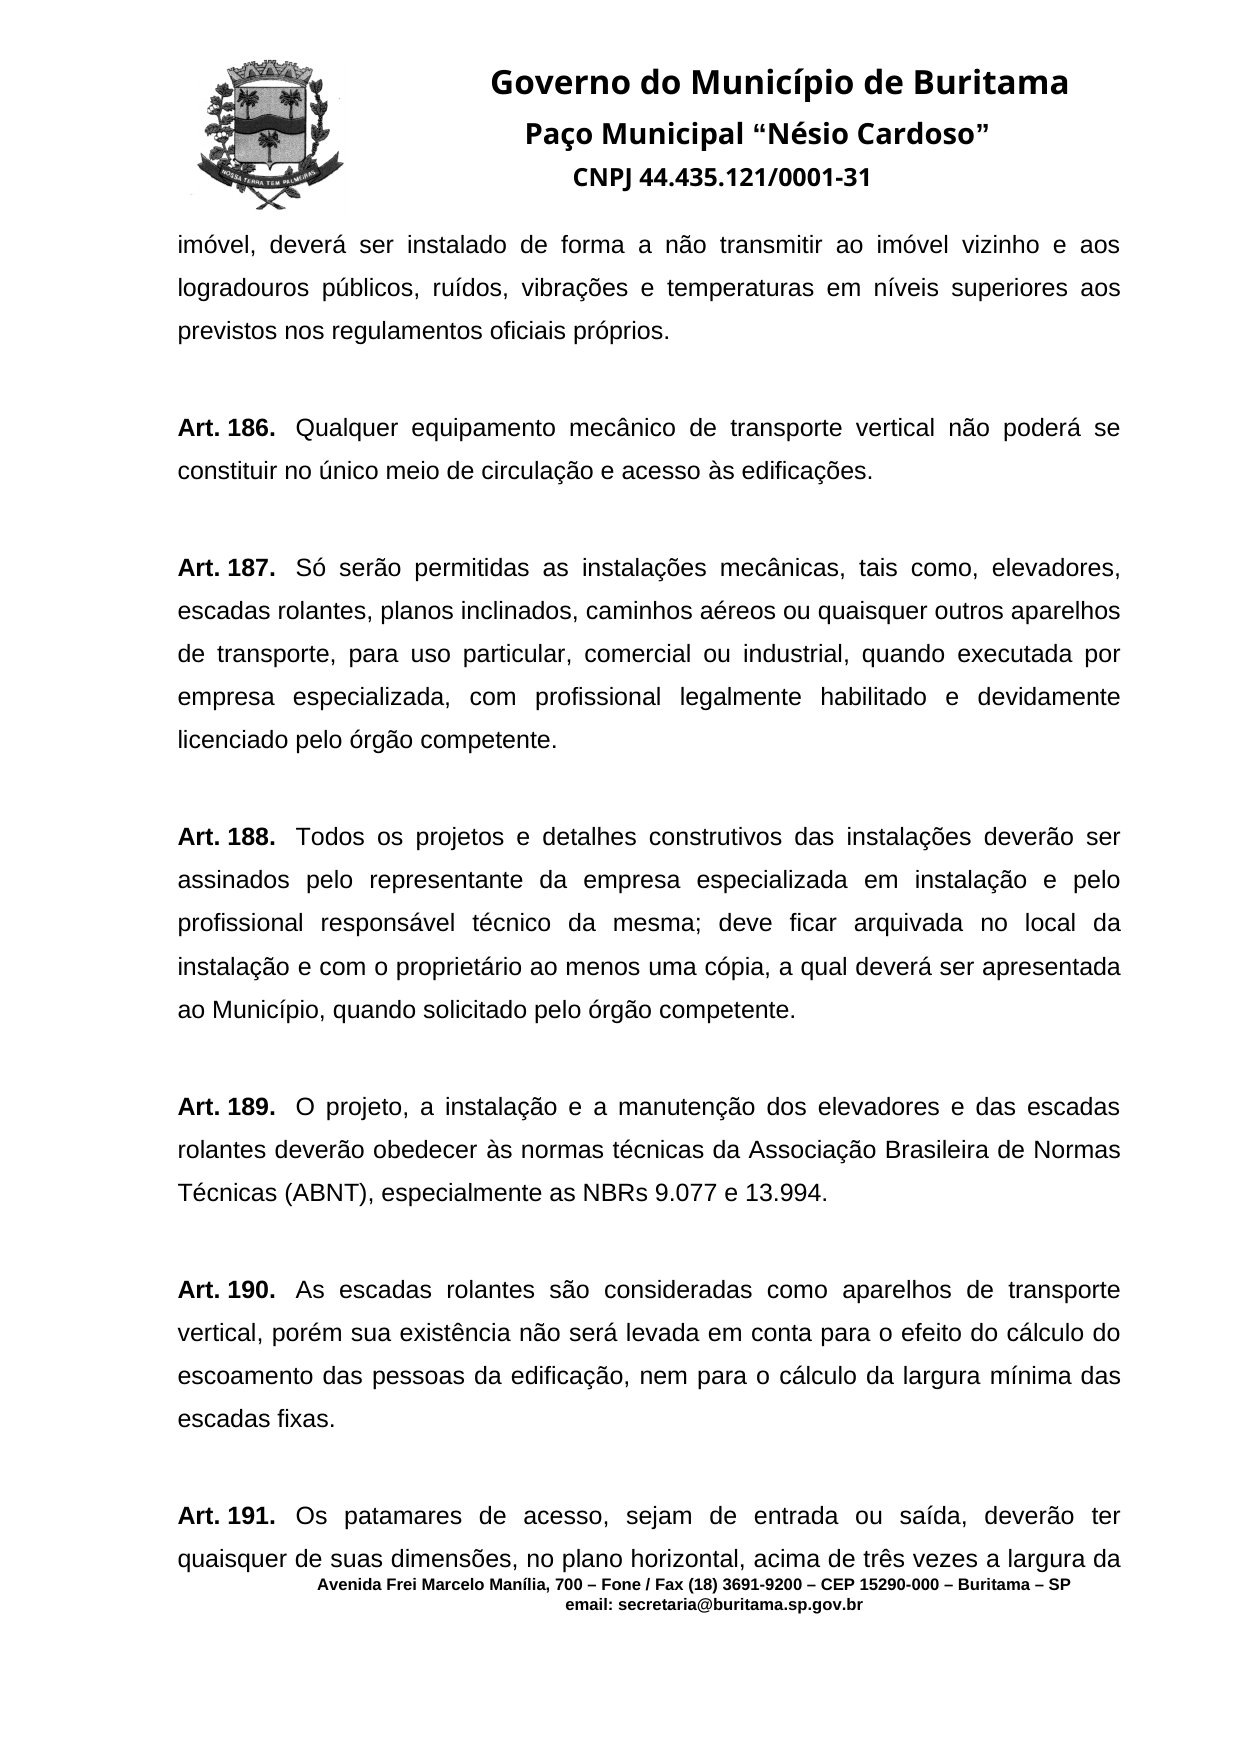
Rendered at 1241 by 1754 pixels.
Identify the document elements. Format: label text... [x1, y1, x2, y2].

list O projeto, a instalação e a manutenção dos elevadores e das escadas rolantes deverão obedecer às normas técnicas da Associação Brasileira de Normas Técnicas (ABNT), especialmente as NBRs 9.077 e 13.994. [177, 1091, 1122, 1206]
picture [188, 57, 345, 216]
list Qualquer equipamento mecânico de transporte vertical não poderá se constituir no único meio de circulação e acesso às edificações. [177, 413, 1122, 484]
list Só serão permitidas as instalações mecânicas, tais como, elevadores, escadas rolantes, planos inclinados, caminhos aéreos ou quaisquer outros aparelhos de transporte, para uso particular, comercial ou industrial, quando executada por empresa especializada, com profissional legalmente habilitado e devidamente licenciado pelo órgão competente. [177, 553, 1122, 754]
list Todos os projetos e detalhes construtivos das instalações deverão ser assinados pelo representante da empresa especializada em instalação e pelo profissional responsável técnico da mesma; deve ficar arquivada no local da instalação e com o proprietário ao menos uma cópia, a qual deverá ser apresentada ao Município, quando solicitado pelo órgão competente. [177, 822, 1122, 1023]
list As escadas rolantes são consideradas como aparelhos de transporte vertical, porém sua existência não será levada em conta para o efeito do cálculo do escoamento das pessoas da edificação, nem para o cálculo da largura mínima das escadas fixas. [177, 1274, 1122, 1433]
